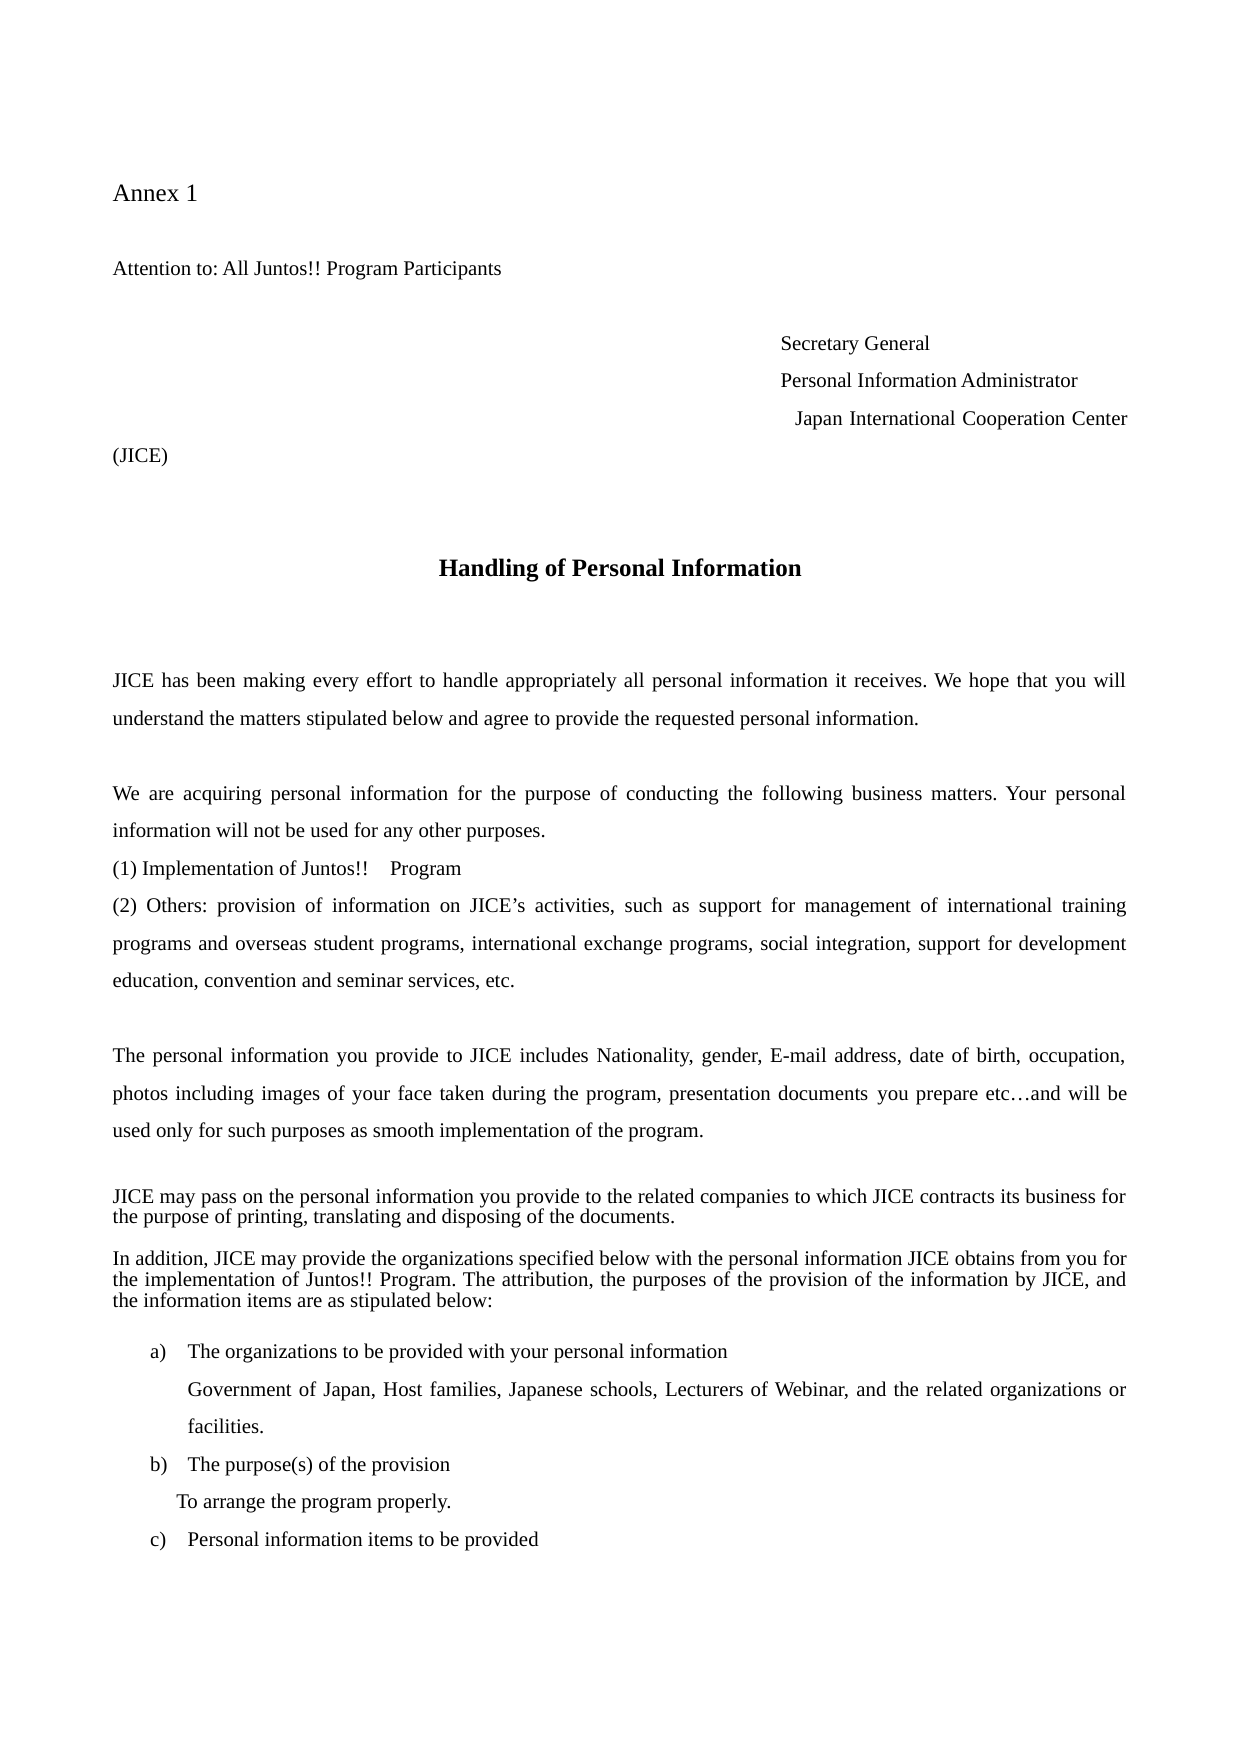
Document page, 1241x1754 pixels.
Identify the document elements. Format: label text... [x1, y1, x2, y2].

text JICE may pass on the personal information you provide to the related companies to which JICE contracts its business for the purpose of printing, translating and disposing of the documents. [112, 1186, 1128, 1228]
text JICE has been making every effort to handle appropriately all personal information it receives. We hope that you will understand the matters stipulated below and agree to provide the requested personal information. [112, 661, 1128, 736]
list The purpose(s) of the provision [150, 1445, 1128, 1482]
text Attention to: All Juntos!! Program Participants [112, 249, 1128, 286]
text The personal information you provide to JICE includes Nationality, gender, E-mail address, date of birth, occupation, photos including images of your face taken during the program, presentation documents you prepare etc…and will be used only for such purposes as smooth implementation of the program. [112, 1036, 1128, 1149]
text Handling of Personal Information [112, 549, 1128, 586]
text (1) Implementation of Juntos!! Program [112, 849, 1128, 886]
text Annex 1 [112, 174, 1128, 211]
text Government of Japan, Host families, Japanese schools, Lecturers of Webinar, and the related organizations or facilities. [187, 1370, 1128, 1445]
text In addition, JICE may provide the organizations specified below with the personal information JICE obtains from you for the implementation of Juntos!! Program. The attribution, the purposes of the provision of the information by JICE, and the information items are as stipulated below: [112, 1249, 1128, 1311]
text (2) Others: provision of information on JICE’s activities, such as support for management of international training programs and overseas student programs, international exchange programs, social integration, support for development education, convention and seminar services, etc. [112, 886, 1128, 999]
list Personal information items to be provided [150, 1520, 1128, 1557]
text We are acquiring personal information for the purpose of conducting the following business matters. Your personal information will not be used for any other purposes. [112, 774, 1128, 849]
text Japan International Cooperation Center (JICE) [112, 399, 1128, 474]
text To arrange the program properly. [150, 1482, 1128, 1520]
list The organizations to be provided with your personal information [150, 1332, 1128, 1370]
text Secretary General [112, 324, 1128, 361]
text Personal Information Administrator [112, 361, 1128, 399]
